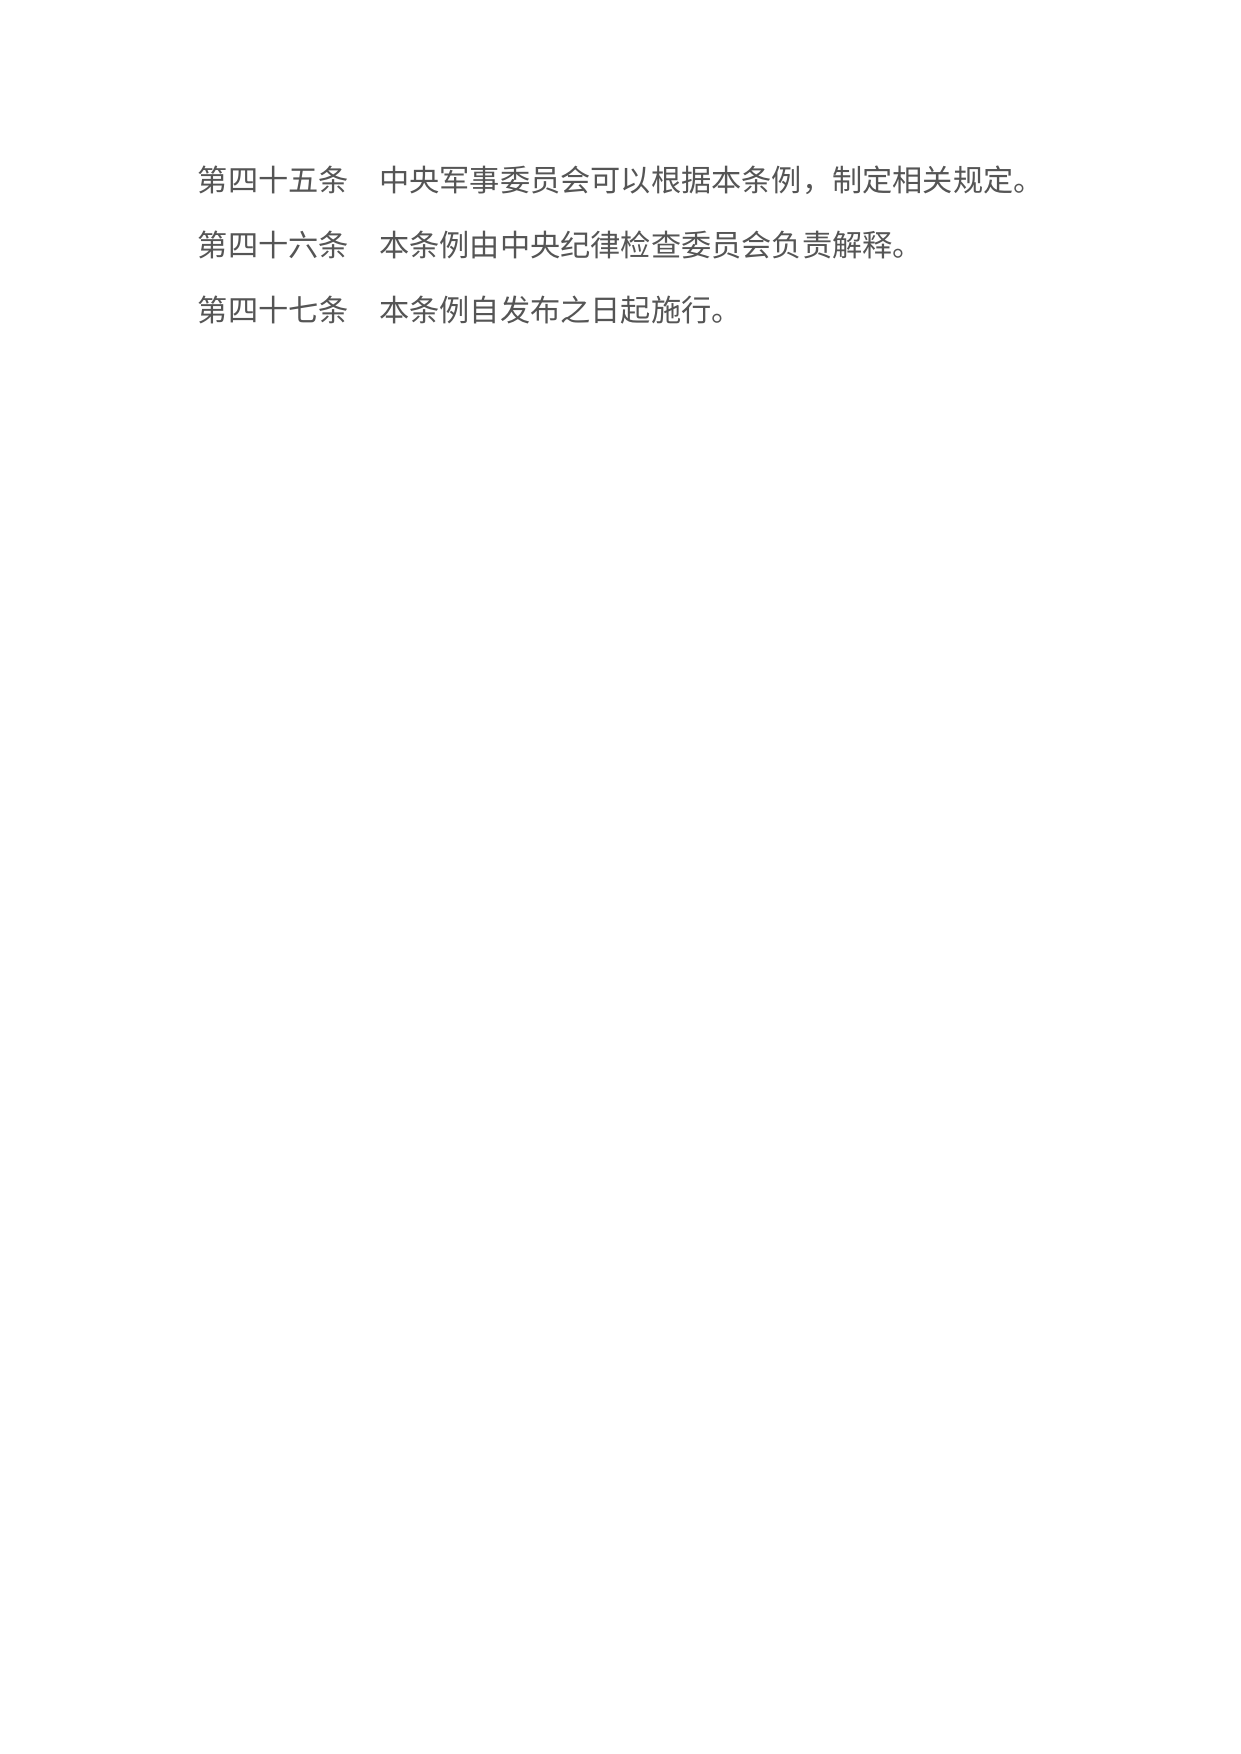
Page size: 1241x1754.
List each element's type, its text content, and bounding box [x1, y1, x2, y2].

text 第四十七条 本条例自发布之日起施行。 [148, 276, 1092, 341]
text 第四十六条 本条例由中央纪律检查委员会负责解释。 [148, 211, 1092, 276]
text 第四十五条 中央军事委员会可以根据本条例，制定相关规定。 [148, 146, 1092, 211]
